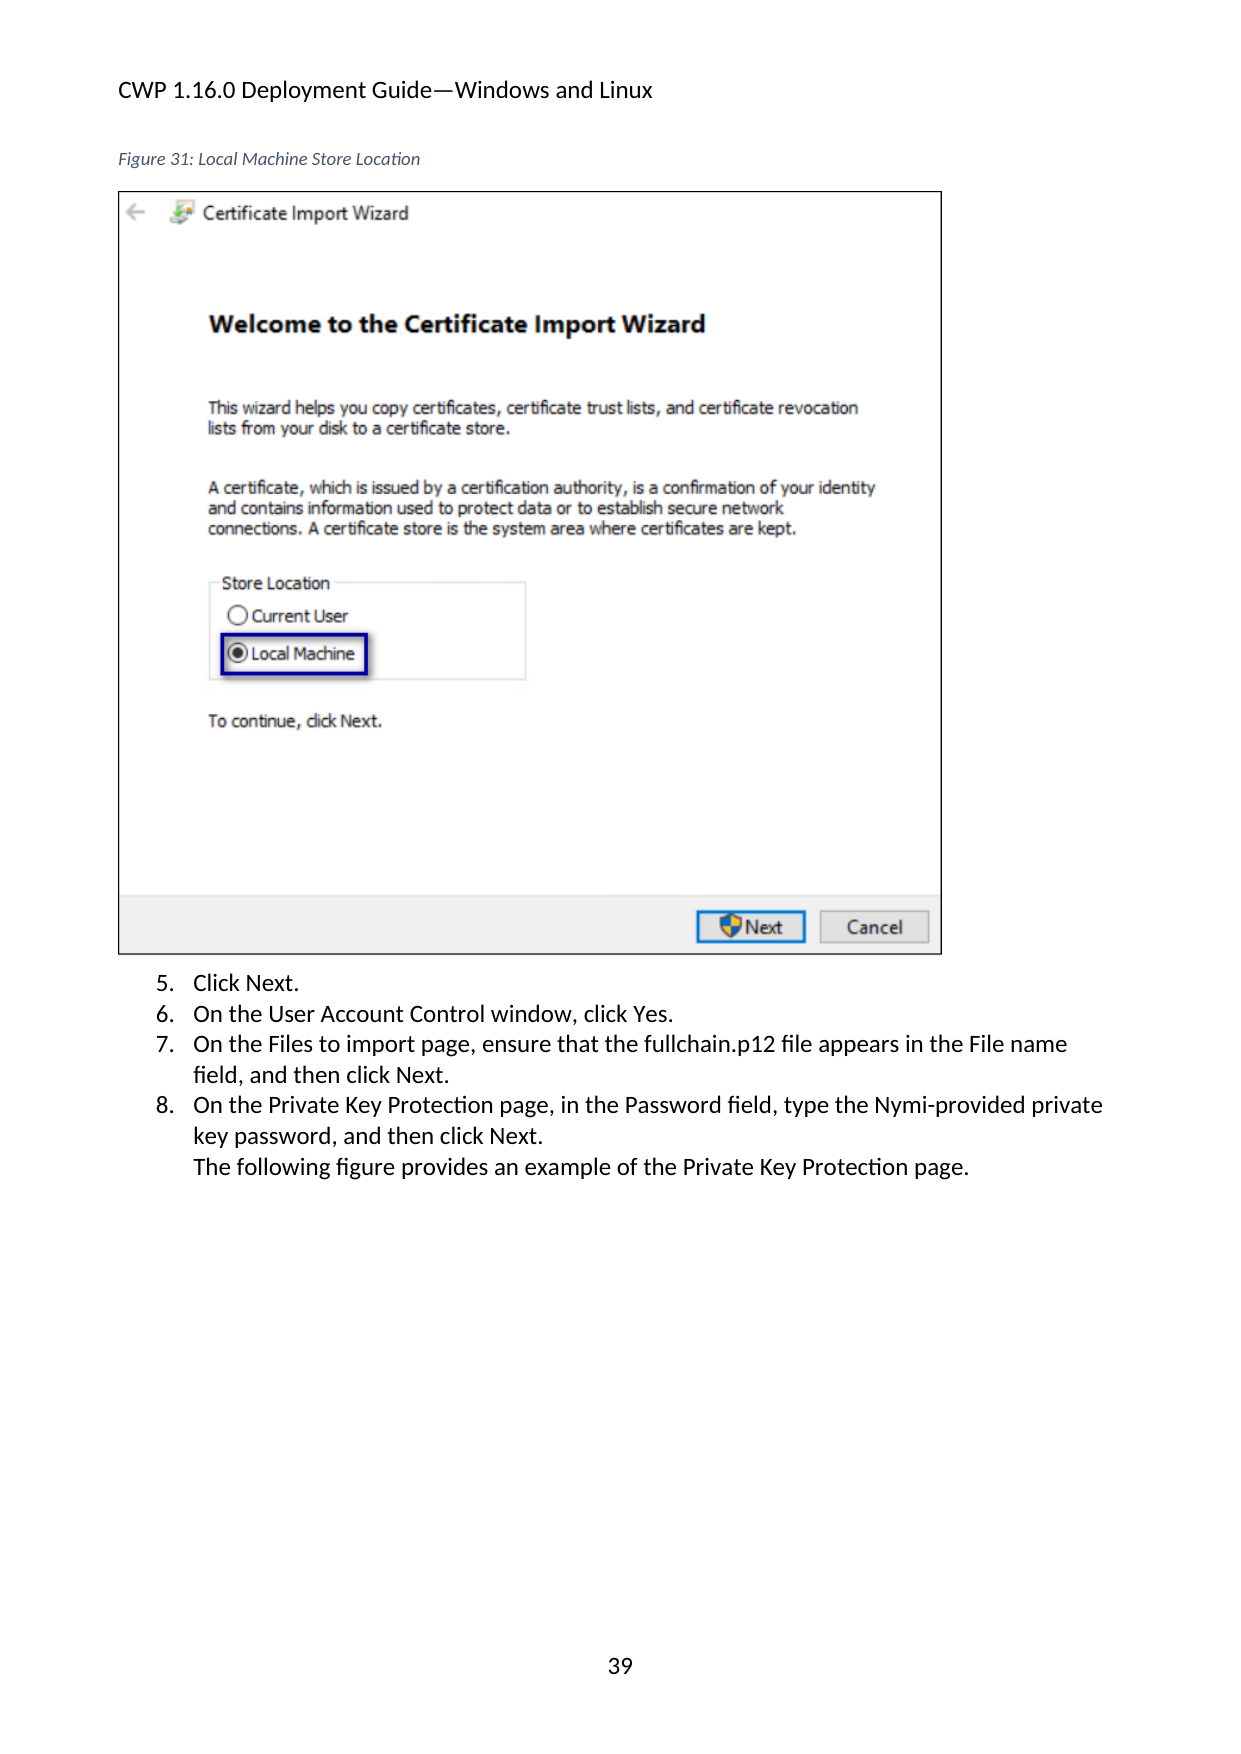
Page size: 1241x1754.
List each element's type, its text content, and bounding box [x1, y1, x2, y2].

text The following figure provides an example of the Private Key Protection page. [193, 1151, 1122, 1181]
text Figure 31: Local Machine Store Location [118, 148, 1122, 171]
list On the Files to import page, ensure that the fullchain.p12 file appears in the File name field, and then click Next. [156, 1029, 1122, 1090]
list On the Private Key Protection page, in the Password field, type the Nymi-provided private key password, and then click Next. [156, 1090, 1122, 1151]
picture [118, 191, 942, 956]
list On the User Account Control window, click Yes. [156, 998, 1122, 1029]
list Click Next. [156, 968, 1122, 998]
